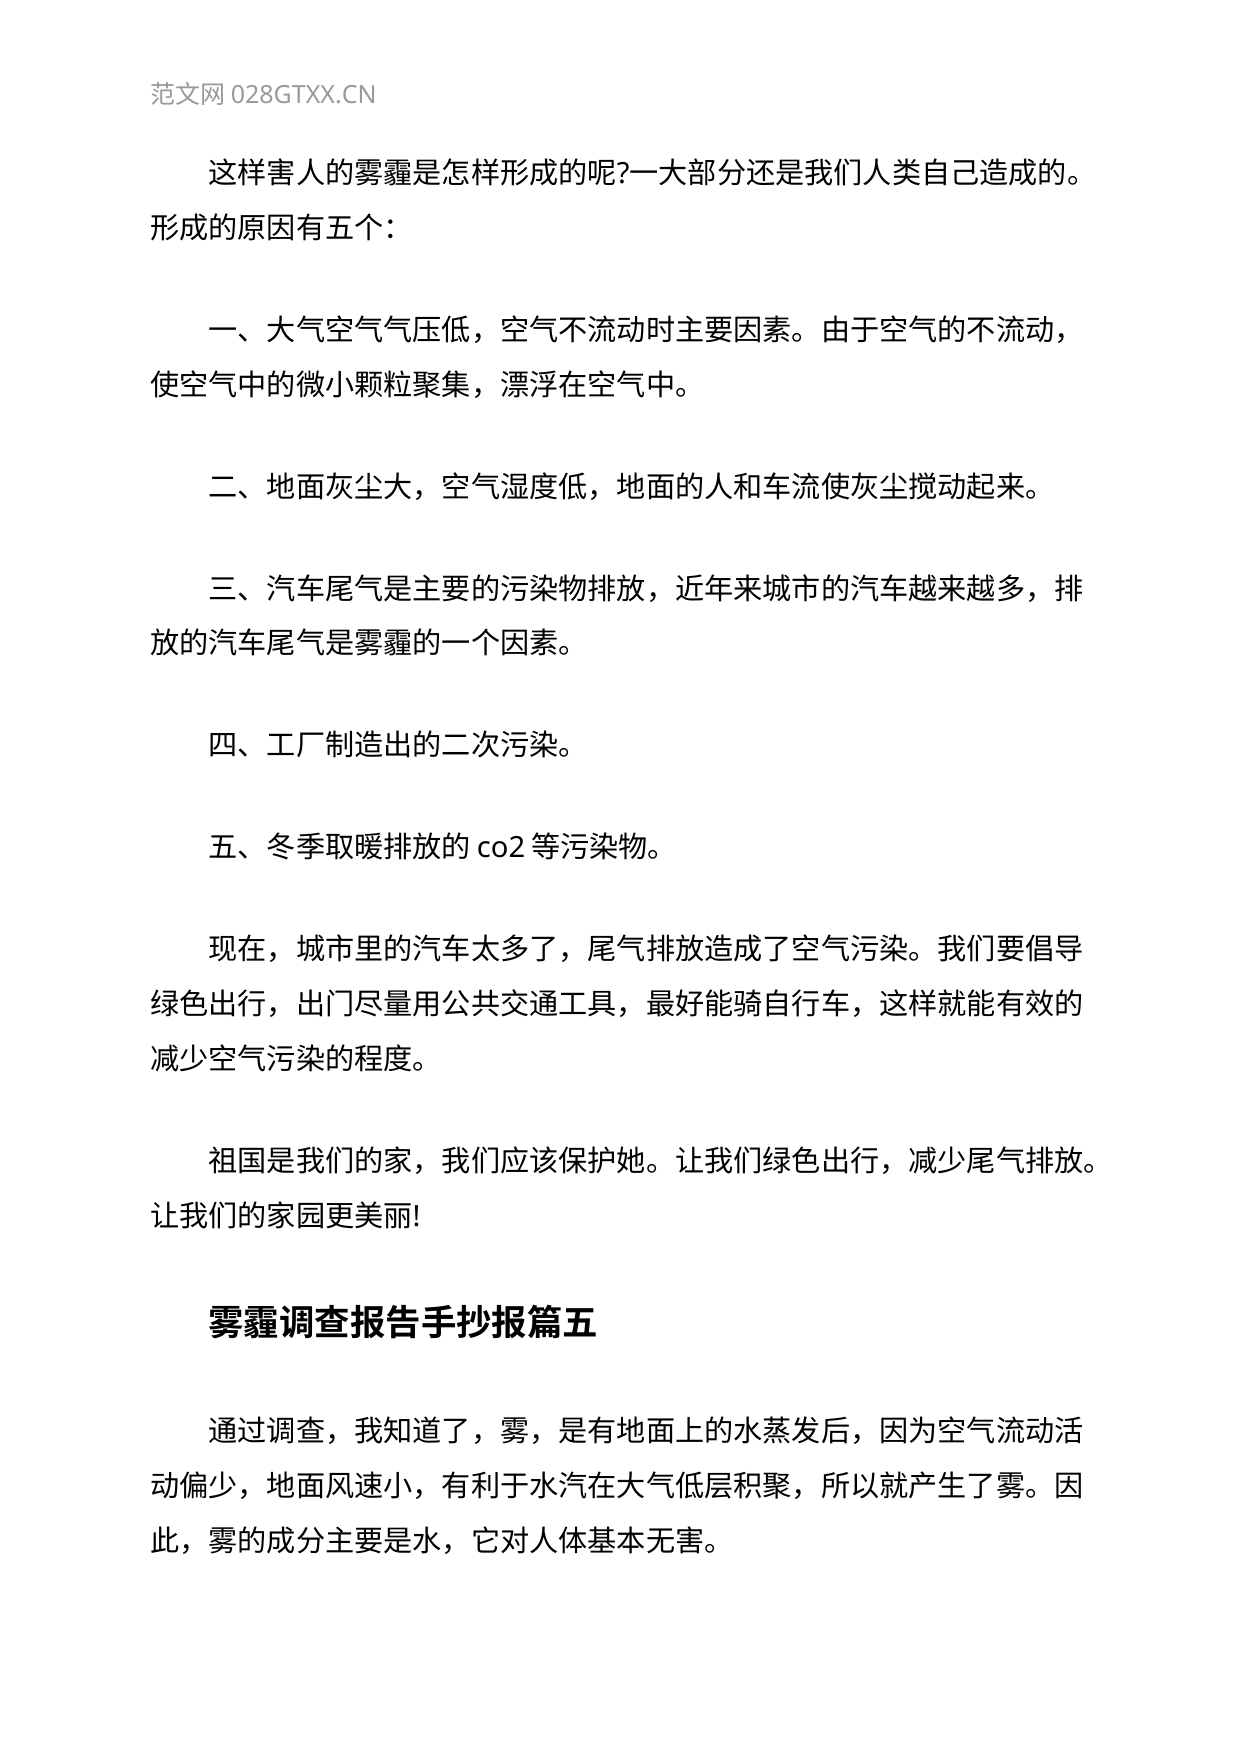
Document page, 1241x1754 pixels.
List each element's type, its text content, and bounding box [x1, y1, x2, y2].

text 雾霾调查报告手抄报篇五 [150, 1294, 1090, 1345]
text 二、地面灰尘大，空气湿度低，地面的人和车流使灰尘搅动起来。 [150, 463, 1090, 506]
text 这样害人的雾霾是怎样形成的呢?一大部分还是我们人类自己造成的。形成的原因有五个： [150, 150, 1090, 247]
text 祖国是我们的家，我们应该保护她。让我们绿色出行，减少尾气排放。让我们的家园更美丽! [150, 1137, 1090, 1234]
text 四、工厂制造出的二次污染。 [150, 722, 1090, 764]
text 一、大气空气气压低，空气不流动时主要因素。由于空气的不流动，使空气中的微小颗粒聚集，漂浮在空气中。 [150, 307, 1090, 404]
text 五、冬季取暖排放的co2等污染物。 [150, 824, 1090, 866]
text 三、汽车尾气是主要的污染物排放，近年来城市的汽车越来越多，排放的汽车尾气是雾霾的一个因素。 [150, 565, 1090, 662]
text 通过调查，我知道了，雾，是有地面上的水蒸发后，因为空气流动活动偏少，地面风速小，有利于水汽在大气低层积聚，所以就产生了雾。因此，雾的成分主要是水，它对人体基本无害。 [150, 1407, 1090, 1559]
text 现在，城市里的汽车太多了，尾气排放造成了空气污染。我们要倡导绿色出行，出门尽量用公共交通工具，最好能骑自行车，这样就能有效的减少空气污染的程度。 [150, 926, 1090, 1078]
